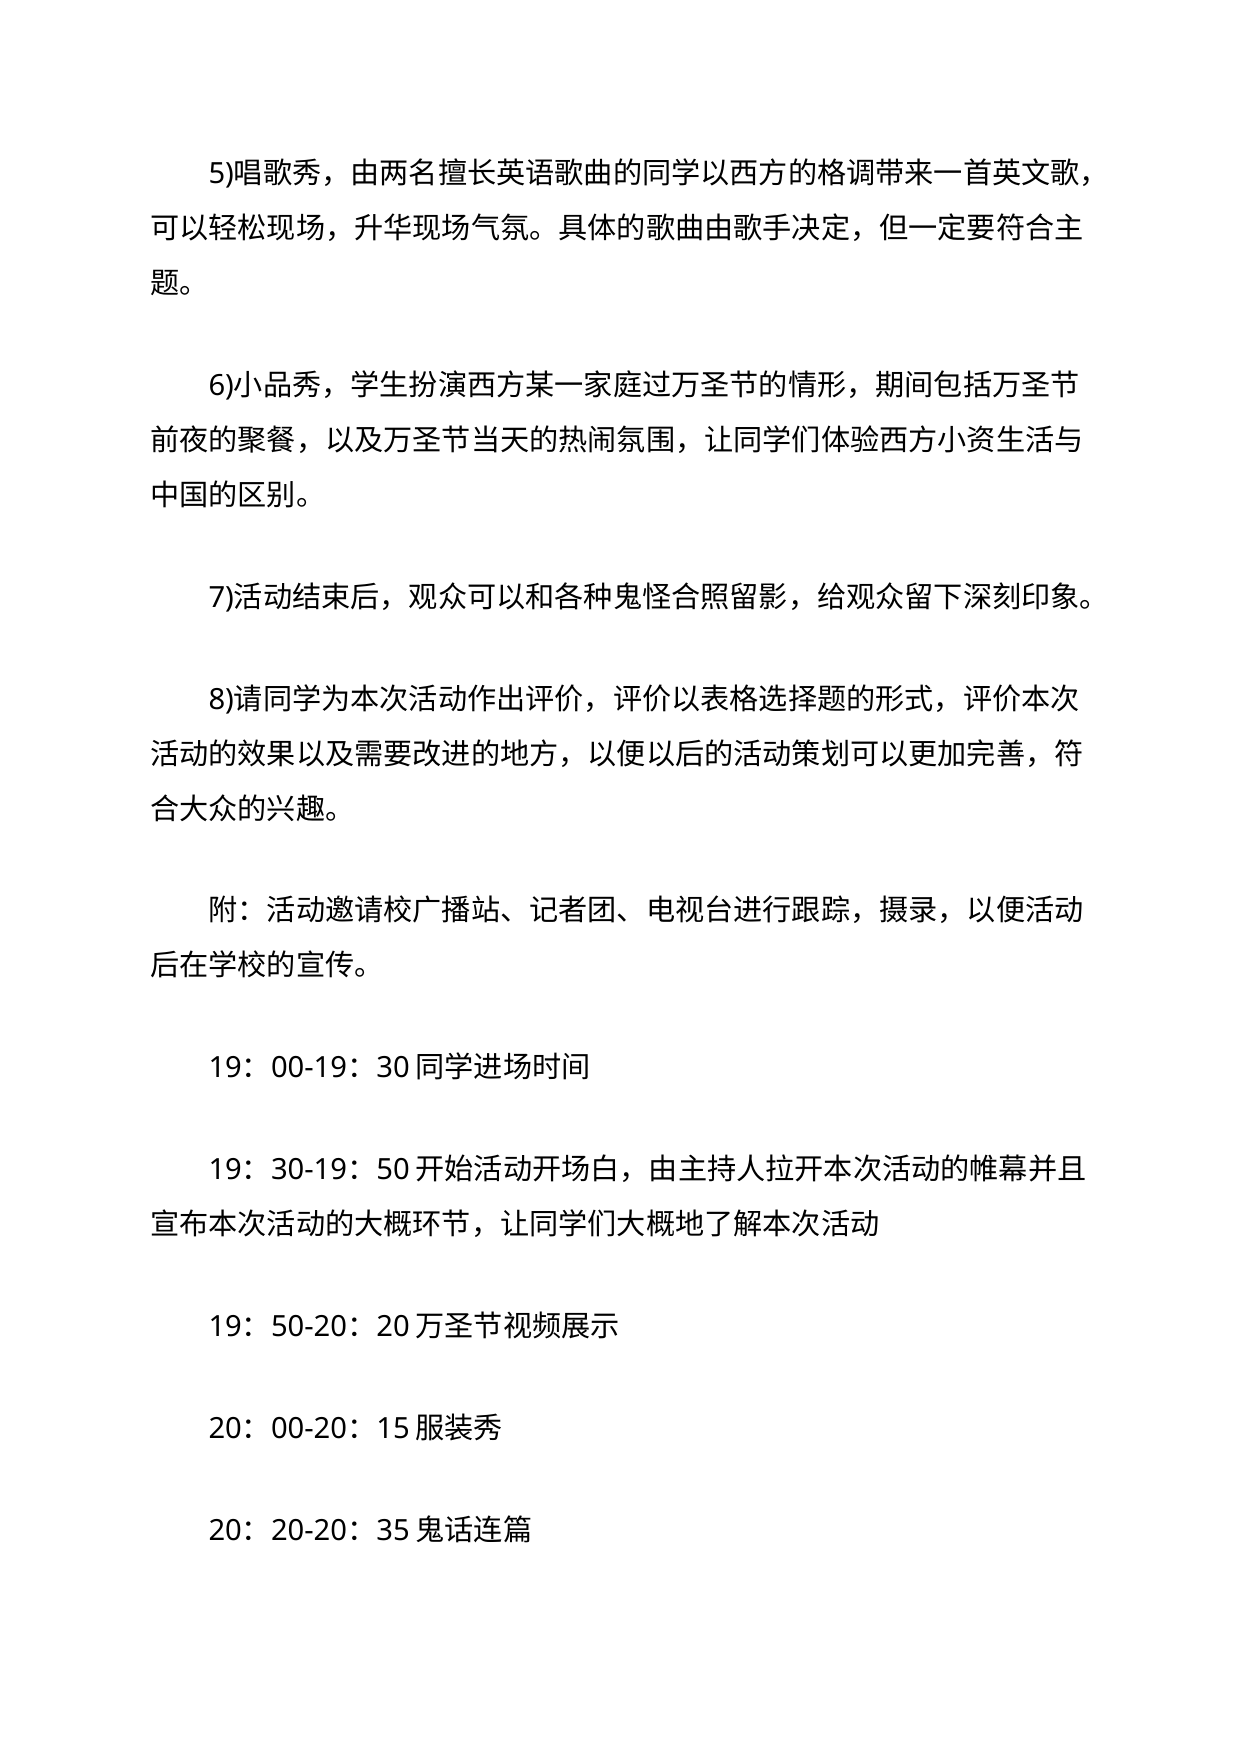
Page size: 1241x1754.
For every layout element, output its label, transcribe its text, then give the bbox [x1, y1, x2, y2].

text 8)请同学为本次活动作出评价，评价以表格选择题的形式，评价本次活动的效果以及需要改进的地方，以便以后的活动策划可以更加完善，符合大众的兴趣。 [150, 675, 1090, 827]
text 6)小品秀，学生扮演西方某一家庭过万圣节的情形，期间包括万圣节前夜的聚餐，以及万圣节当天的热闹氛围，让同学们体验西方小资生活与中国的区别。 [150, 362, 1090, 514]
text 19：30-19：50开始活动开场白，由主持人拉开本次活动的帷幕并且宣布本次活动的大概环节，让同学们大概地了解本次活动 [150, 1146, 1090, 1243]
text 19：00-19：30同学进场时间 [150, 1044, 1090, 1086]
text 5)唱歌秀，由两名擅长英语歌曲的同学以西方的格调带来一首英文歌，可以轻松现场，升华现场气氛。具体的歌曲由歌手决定，但一定要符合主题。 [150, 150, 1090, 302]
text 7)活动结束后，观众可以和各种鬼怪合照留影，给观众留下深刻印象。 [150, 573, 1090, 616]
text 附：活动邀请校广播站、记者团、电视台进行跟踪，摄录，以便活动后在学校的宣传。 [150, 887, 1090, 984]
text 20：20-20：35鬼话连篇 [150, 1506, 1090, 1549]
text 20：00-20：15服装秀 [150, 1404, 1090, 1447]
text 19：50-20：20万圣节视频展示 [150, 1302, 1090, 1345]
